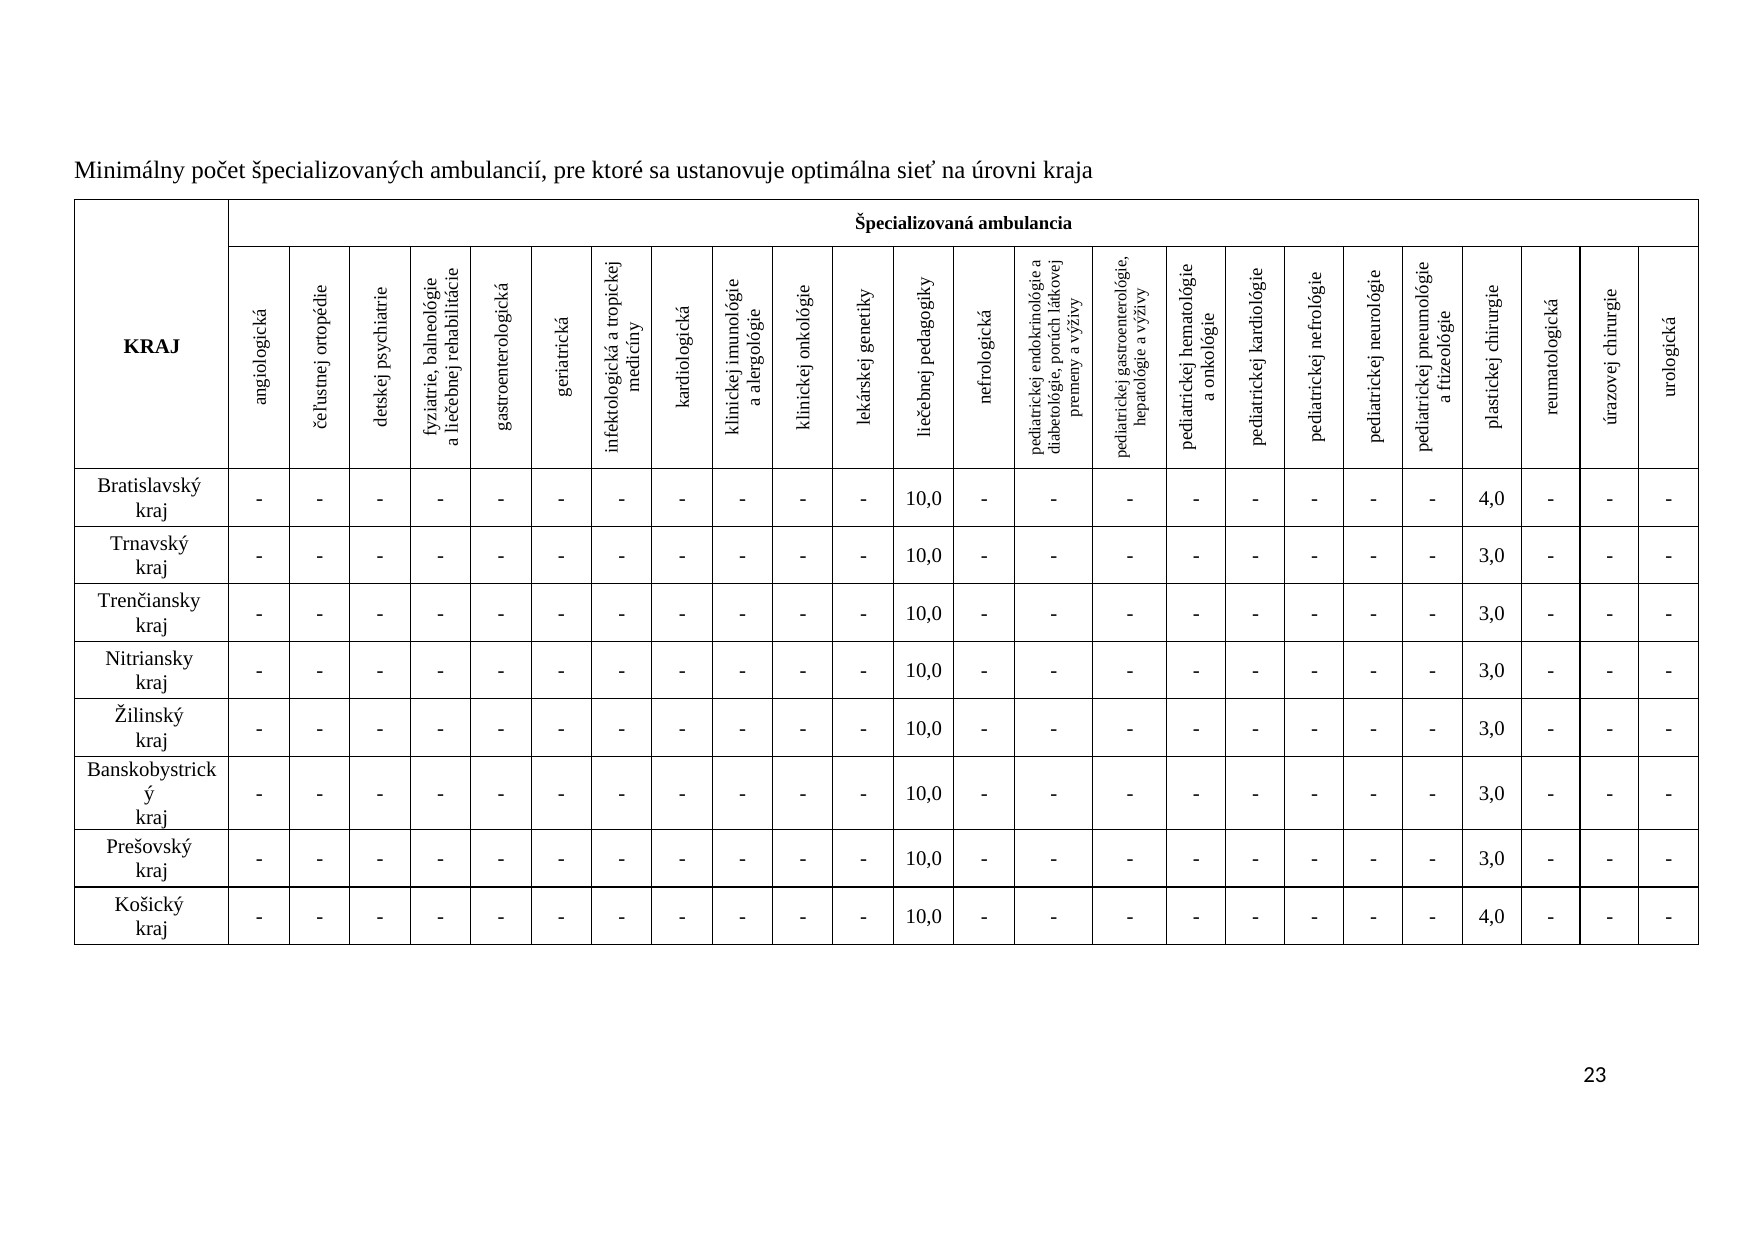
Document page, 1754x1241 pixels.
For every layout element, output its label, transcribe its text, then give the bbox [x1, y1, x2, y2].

table_cell liečebnej pedagogiky [894, 247, 953, 468]
table_cell - [1522, 469, 1579, 526]
table_cell - [1522, 830, 1579, 886]
table_cell - [1285, 527, 1343, 583]
table_cell - [411, 584, 470, 641]
table_cell - [290, 830, 349, 886]
table_cell - [773, 888, 832, 944]
table_cell - [1403, 699, 1462, 756]
table_cell - [773, 584, 832, 641]
table_cell - [592, 888, 651, 944]
table_cell geriatrická [532, 247, 591, 468]
table_cell - [1167, 699, 1225, 756]
table_cell - [471, 584, 531, 641]
table_cell 10,0 [894, 469, 953, 526]
table_cell - [1015, 642, 1092, 698]
table_cell - [1522, 527, 1579, 583]
table_cell - [1167, 584, 1225, 641]
table_cell - [1403, 757, 1462, 829]
table_cell - [350, 642, 410, 698]
table_cell reumatologická [1522, 247, 1579, 468]
table_cell - [954, 527, 1014, 583]
table_cell - [1285, 469, 1343, 526]
table_cell - [773, 469, 832, 526]
table_cell pediatrickej nefrológie [1285, 247, 1343, 468]
table_cell 10,0 [894, 888, 953, 944]
table_cell - [713, 469, 772, 526]
table_cell - [652, 888, 712, 944]
table_cell - [229, 527, 289, 583]
table_cell čeľustnej ortopédie [290, 247, 349, 468]
table_cell - [532, 830, 591, 886]
table_cell - [1167, 757, 1225, 829]
table_cell - [229, 642, 289, 698]
table_cell - [713, 888, 772, 944]
table_cell - [350, 888, 410, 944]
table_cell - [532, 527, 591, 583]
table_cell - [833, 642, 893, 698]
table_cell - [592, 642, 651, 698]
table_cell - [411, 888, 470, 944]
table_cell - [833, 757, 893, 829]
table_cell kardiologická [652, 247, 712, 468]
table_cell - [1015, 469, 1092, 526]
table_cell - [350, 527, 410, 583]
table_cell - [1639, 757, 1698, 829]
table_cell - [773, 642, 832, 698]
table_cell - [229, 699, 289, 756]
table_cell klinickej imunológie a alergológie [713, 247, 772, 468]
table_cell - [1344, 584, 1402, 641]
table_cell - [1522, 757, 1579, 829]
table_cell - [954, 699, 1014, 756]
table_cell - [350, 469, 410, 526]
table_cell - [592, 584, 651, 641]
table_cell - [1581, 699, 1638, 756]
table_cell - [1167, 888, 1225, 944]
table_cell klinickej onkológie [773, 247, 832, 468]
table_cell - [1093, 757, 1166, 829]
table_cell 3,0 [1463, 757, 1521, 829]
table_cell - [1015, 757, 1092, 829]
table_cell Bratislavský kraj [75, 469, 228, 526]
table_cell - [713, 699, 772, 756]
table_cell - [833, 830, 893, 886]
table_cell - [954, 757, 1014, 829]
table_cell - [713, 584, 772, 641]
table_cell - [954, 830, 1014, 886]
table_cell - [1226, 527, 1284, 583]
table_cell - [713, 830, 772, 886]
table_cell - [1093, 469, 1166, 526]
table_cell pediatrickej pneumológie a ftizeológie [1403, 247, 1462, 468]
table_cell infektologická a tropickej medicíny [592, 247, 651, 468]
table_cell - [471, 888, 531, 944]
table_cell - [592, 699, 651, 756]
table_cell - [1167, 830, 1225, 886]
table_cell - [1015, 699, 1092, 756]
table_cell - [350, 757, 410, 829]
table_cell - [411, 699, 470, 756]
table_cell - [773, 830, 832, 886]
table_cell 3,0 [1463, 527, 1521, 583]
table_cell - [1093, 888, 1166, 944]
table_cell - [1403, 527, 1462, 583]
table_cell - [471, 830, 531, 886]
table_cell - [1285, 757, 1343, 829]
table_cell - [1403, 888, 1462, 944]
table_cell - [592, 469, 651, 526]
table_cell úrazovej chirurgie [1581, 247, 1638, 468]
table_cell - [1581, 830, 1638, 886]
table_cell - [1581, 642, 1638, 698]
table_cell - [1226, 757, 1284, 829]
table_cell - [652, 469, 712, 526]
table_cell - [1093, 830, 1166, 886]
table_cell - [1344, 888, 1402, 944]
table_cell - [1226, 830, 1284, 886]
table_cell pediatrickej neurológie [1344, 247, 1402, 468]
table_cell - [290, 642, 349, 698]
table_cell nefrologická [954, 247, 1014, 468]
table_cell detskej psychiatrie [350, 247, 410, 468]
table_cell 3,0 [1463, 699, 1521, 756]
table_cell - [1581, 527, 1638, 583]
table_cell - [532, 888, 591, 944]
table_cell - [229, 888, 289, 944]
table_cell - [1639, 642, 1698, 698]
table_cell - [652, 830, 712, 886]
table_cell - [833, 888, 893, 944]
table_cell - [229, 584, 289, 641]
table_cell - [1403, 830, 1462, 886]
table_cell 4,0 [1463, 888, 1521, 944]
table_cell - [532, 469, 591, 526]
table_cell - [350, 584, 410, 641]
table_cell pediatrickej hematológie a onkológie [1167, 247, 1225, 468]
table_cell urologická [1639, 247, 1698, 468]
table_cell - [592, 527, 651, 583]
table_cell - [350, 830, 410, 886]
table_cell - [471, 469, 531, 526]
table_cell - [1015, 888, 1092, 944]
table_cell 3,0 [1463, 584, 1521, 641]
table_cell - [1639, 699, 1698, 756]
table_cell angiologická [229, 247, 289, 468]
table_cell - [833, 527, 893, 583]
table_cell - [1226, 584, 1284, 641]
table_cell - [592, 757, 651, 829]
table_cell - [1344, 527, 1402, 583]
table_cell - [532, 757, 591, 829]
table_cell Nitriansky kraj [75, 642, 228, 698]
table_cell - [652, 584, 712, 641]
table_cell - [1344, 699, 1402, 756]
table_cell Trenčiansky kraj [75, 584, 228, 641]
table_cell 10,0 [894, 757, 953, 829]
table_cell - [471, 527, 531, 583]
table_cell - [773, 699, 832, 756]
table_cell - [1581, 469, 1638, 526]
table_cell - [652, 699, 712, 756]
table_cell - [1093, 699, 1166, 756]
table_cell - [1285, 888, 1343, 944]
table_cell - [954, 888, 1014, 944]
table_cell 10,0 [894, 830, 953, 886]
table_cell - [290, 888, 349, 944]
table_cell plastickej chirurgie [1463, 247, 1521, 468]
table_cell - [229, 830, 289, 886]
table_cell - [411, 469, 470, 526]
table_cell - [954, 469, 1014, 526]
table_cell - [290, 584, 349, 641]
table_cell - [1226, 642, 1284, 698]
table_cell pediatrickej kardiológie [1226, 247, 1284, 468]
table_cell - [1344, 830, 1402, 886]
table_cell - [532, 642, 591, 698]
table_cell 3,0 [1463, 830, 1521, 886]
table_cell - [1285, 584, 1343, 641]
table_cell - [1522, 642, 1579, 698]
table_cell gastroenterologická [471, 247, 531, 468]
table_cell - [652, 527, 712, 583]
table_cell - [1344, 757, 1402, 829]
table_header KRAJ [75, 200, 228, 468]
table_cell - [833, 699, 893, 756]
table_cell - [833, 584, 893, 641]
table_cell - [1581, 584, 1638, 641]
table_cell - [652, 757, 712, 829]
table_cell - [1639, 830, 1698, 886]
table_cell pediatrickej endokrinológie a diabetológie, porúch látkovej premeny a výživy [1015, 247, 1092, 468]
table_cell - [773, 527, 832, 583]
table_cell - [592, 830, 651, 886]
table_cell - [1403, 469, 1462, 526]
table_cell - [1581, 888, 1638, 944]
table_header Špecializovaná ambulancia [229, 200, 1698, 246]
table_cell - [290, 527, 349, 583]
table_cell 10,0 [894, 527, 953, 583]
table_cell - [954, 584, 1014, 641]
table_cell - [1344, 642, 1402, 698]
table_cell - [1093, 584, 1166, 641]
table_cell - [713, 757, 772, 829]
table_cell - [1015, 830, 1092, 886]
table_cell fyziatrie, balneológie a liečebnej rehabilitácie [411, 247, 470, 468]
table_cell - [1167, 527, 1225, 583]
table_cell - [1167, 469, 1225, 526]
table_cell - [229, 469, 289, 526]
table_cell - [1226, 699, 1284, 756]
table_cell - [471, 699, 531, 756]
table_cell - [1285, 642, 1343, 698]
table_cell Prešovský kraj [75, 830, 228, 886]
table_cell - [1167, 642, 1225, 698]
table_cell 3,0 [1463, 642, 1521, 698]
table_cell - [1522, 888, 1579, 944]
table_cell - [1344, 469, 1402, 526]
table_cell - [411, 757, 470, 829]
table_cell - [290, 699, 349, 756]
table_cell - [290, 757, 349, 829]
table_cell - [833, 469, 893, 526]
table_cell - [1285, 699, 1343, 756]
table_cell - [1581, 757, 1638, 829]
table_cell - [1093, 527, 1166, 583]
table_cell - [290, 469, 349, 526]
table_cell - [411, 642, 470, 698]
table_cell Žilinský kraj [75, 699, 228, 756]
text Minimálny počet špecializovaných ambulancií, pre ktoré sa ustanovuje optimálna sieť na úrovni kraja [74, 156, 1606, 184]
table_cell 10,0 [894, 584, 953, 641]
table_cell - [1226, 469, 1284, 526]
table_cell - [1522, 584, 1579, 641]
table_cell 10,0 [894, 642, 953, 698]
table_cell - [1226, 888, 1284, 944]
table_cell - [773, 757, 832, 829]
table_cell Trnavský kraj [75, 527, 228, 583]
table_cell - [411, 527, 470, 583]
table_cell Košický kraj [75, 888, 228, 944]
table_cell - [713, 642, 772, 698]
table_cell - [1639, 469, 1698, 526]
table_cell - [1015, 584, 1092, 641]
table_cell - [1639, 888, 1698, 944]
table_cell - [229, 757, 289, 829]
table_cell - [532, 584, 591, 641]
table_cell 4,0 [1463, 469, 1521, 526]
table_cell - [1285, 830, 1343, 886]
table_cell - [411, 830, 470, 886]
table_cell - [713, 527, 772, 583]
table_cell - [954, 642, 1014, 698]
table_cell - [1522, 699, 1579, 756]
table_cell - [471, 757, 531, 829]
table_cell - [652, 642, 712, 698]
table_cell - [532, 699, 591, 756]
table_cell 10,0 [894, 699, 953, 756]
table_cell - [471, 642, 531, 698]
table_cell Banskobystrický kraj [75, 757, 228, 829]
table_cell pediatrickej gastroenterológie, hepatológie a výživy [1093, 247, 1166, 468]
table_cell - [1639, 527, 1698, 583]
table_cell - [350, 699, 410, 756]
table_cell - [1639, 584, 1698, 641]
table_cell - [1403, 584, 1462, 641]
table_cell - [1403, 642, 1462, 698]
table_cell - [1093, 642, 1166, 698]
table_cell - [1015, 527, 1092, 583]
table_cell lekárskej genetiky [833, 247, 893, 468]
